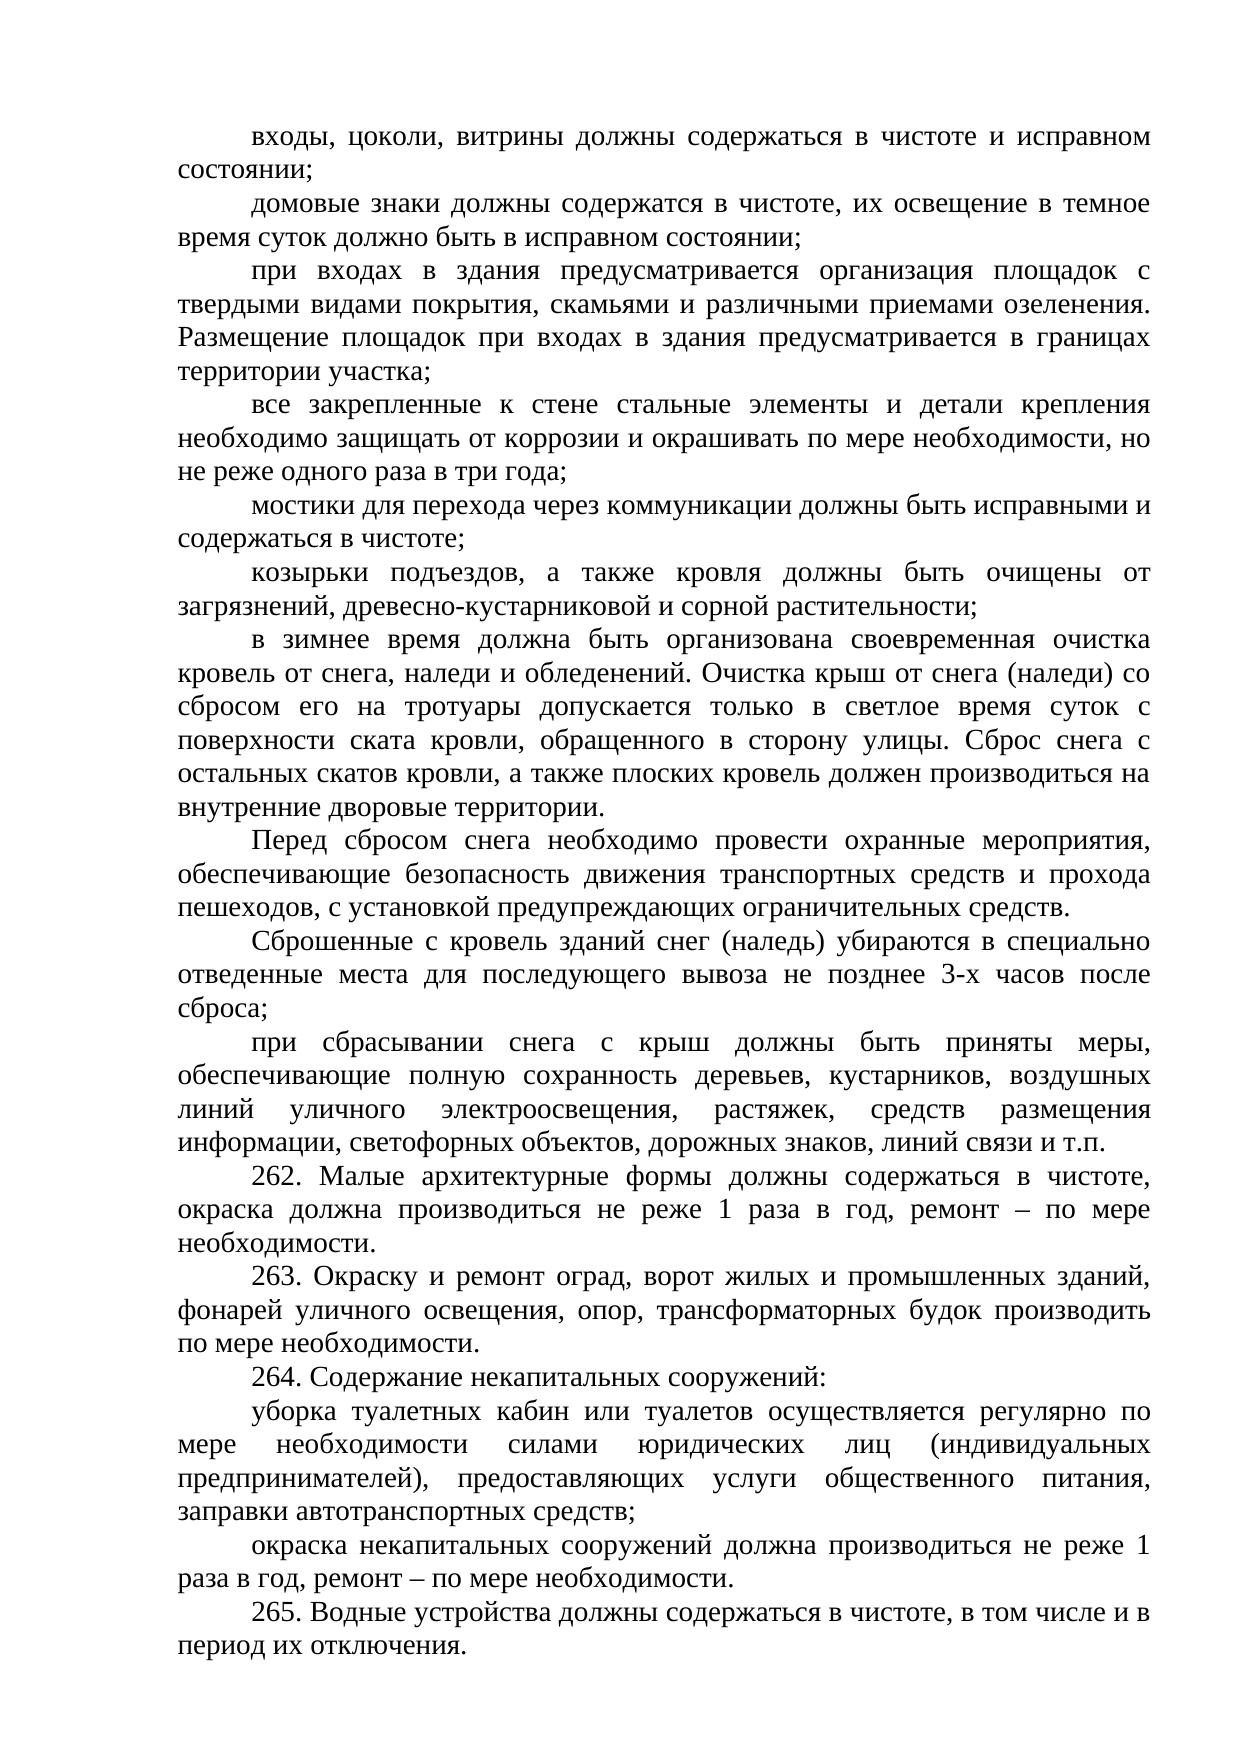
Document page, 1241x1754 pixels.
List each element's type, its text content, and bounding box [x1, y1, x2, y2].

text 264. Содержание некапитальных сооружений: [177, 1359, 1152, 1393]
text при сбрасывании снега с крыш должны быть приняты меры, обеспечивающие полную сохранность деревьев, кустарников, воздушных линий уличного электроосвещения, растяжек, средств размещения информации, светофорных объектов, дорожных знаков, линий связи и т.п. [177, 1024, 1152, 1158]
text при входах в здания предусматривается организация площадок с твердыми видами покрытия, скамьями и различными приемами озеленения. Размещение площадок при входах в здания предусматривается в границах территории участка; [177, 252, 1152, 386]
text входы, цоколи, витрины должны содержаться в чистоте и исправном состоянии; [177, 118, 1152, 185]
text мостики для перехода через коммуникации должны быть исправными и содержаться в чистоте; [177, 487, 1152, 554]
text в зимнее время должна быть организована своевременная очистка кровель от снега, наледи и обледенений. Очистка крыш от снега (наледи) со сбросом его на тротуары допускается только в светлое время суток с поверхности ската кровли, обращенного в сторону улицы. Сброс снега с остальных скатов кровли, а также плоских кровель должен производиться на внутренние дворовые территории. [177, 621, 1152, 822]
text 262. Малые архитектурные формы должны содержаться в чистоте, окраска должна производиться не реже 1 раза в год, ремонт – по мере необходимости. [177, 1158, 1152, 1258]
text уборка туалетных кабин или туалетов осуществляется регулярно по мере необходимости силами юридических лиц (индивидуальных предпринимателей), предоставляющих услуги общественного питания, заправки автотранспортных средств; [177, 1393, 1152, 1527]
text 265. Водные устройства должны содержаться в чистоте, в том числе и в период их отключения. [177, 1594, 1152, 1661]
text козырьки подъездов, а также кровля должны быть очищены от загрязнений, древесно-кустарниковой и сорной растительности; [177, 554, 1152, 621]
text окраска некапитальных сооружений должна производиться не реже 1 раза в год, ремонт – по мере необходимости. [177, 1527, 1152, 1594]
text Перед сбросом снега необходимо провести охранные мероприятия, обеспечивающие безопасность движения транспортных средств и прохода пешеходов, с установкой предупреждающих ограничительных средств. [177, 822, 1152, 923]
text 263. Окраску и ремонт оград, ворот жилых и промышленных зданий, фонарей уличного освещения, опор, трансформаторных будок производить по мере необходимости. [177, 1258, 1152, 1359]
text все закрепленные к стене стальные элементы и детали крепления необходимо защищать от коррозии и окрашивать по мере необходимости, но не реже одного раза в три года; [177, 386, 1152, 487]
text домовые знаки должны содержатся в чистоте, их освещение в темное время суток должно быть в исправном состоянии; [177, 185, 1152, 252]
text Сброшенные с кровель зданий снег (наледь) убираются в специально отведенные места для последующего вывоза не позднее 3-х часов после сброса; [177, 923, 1152, 1024]
